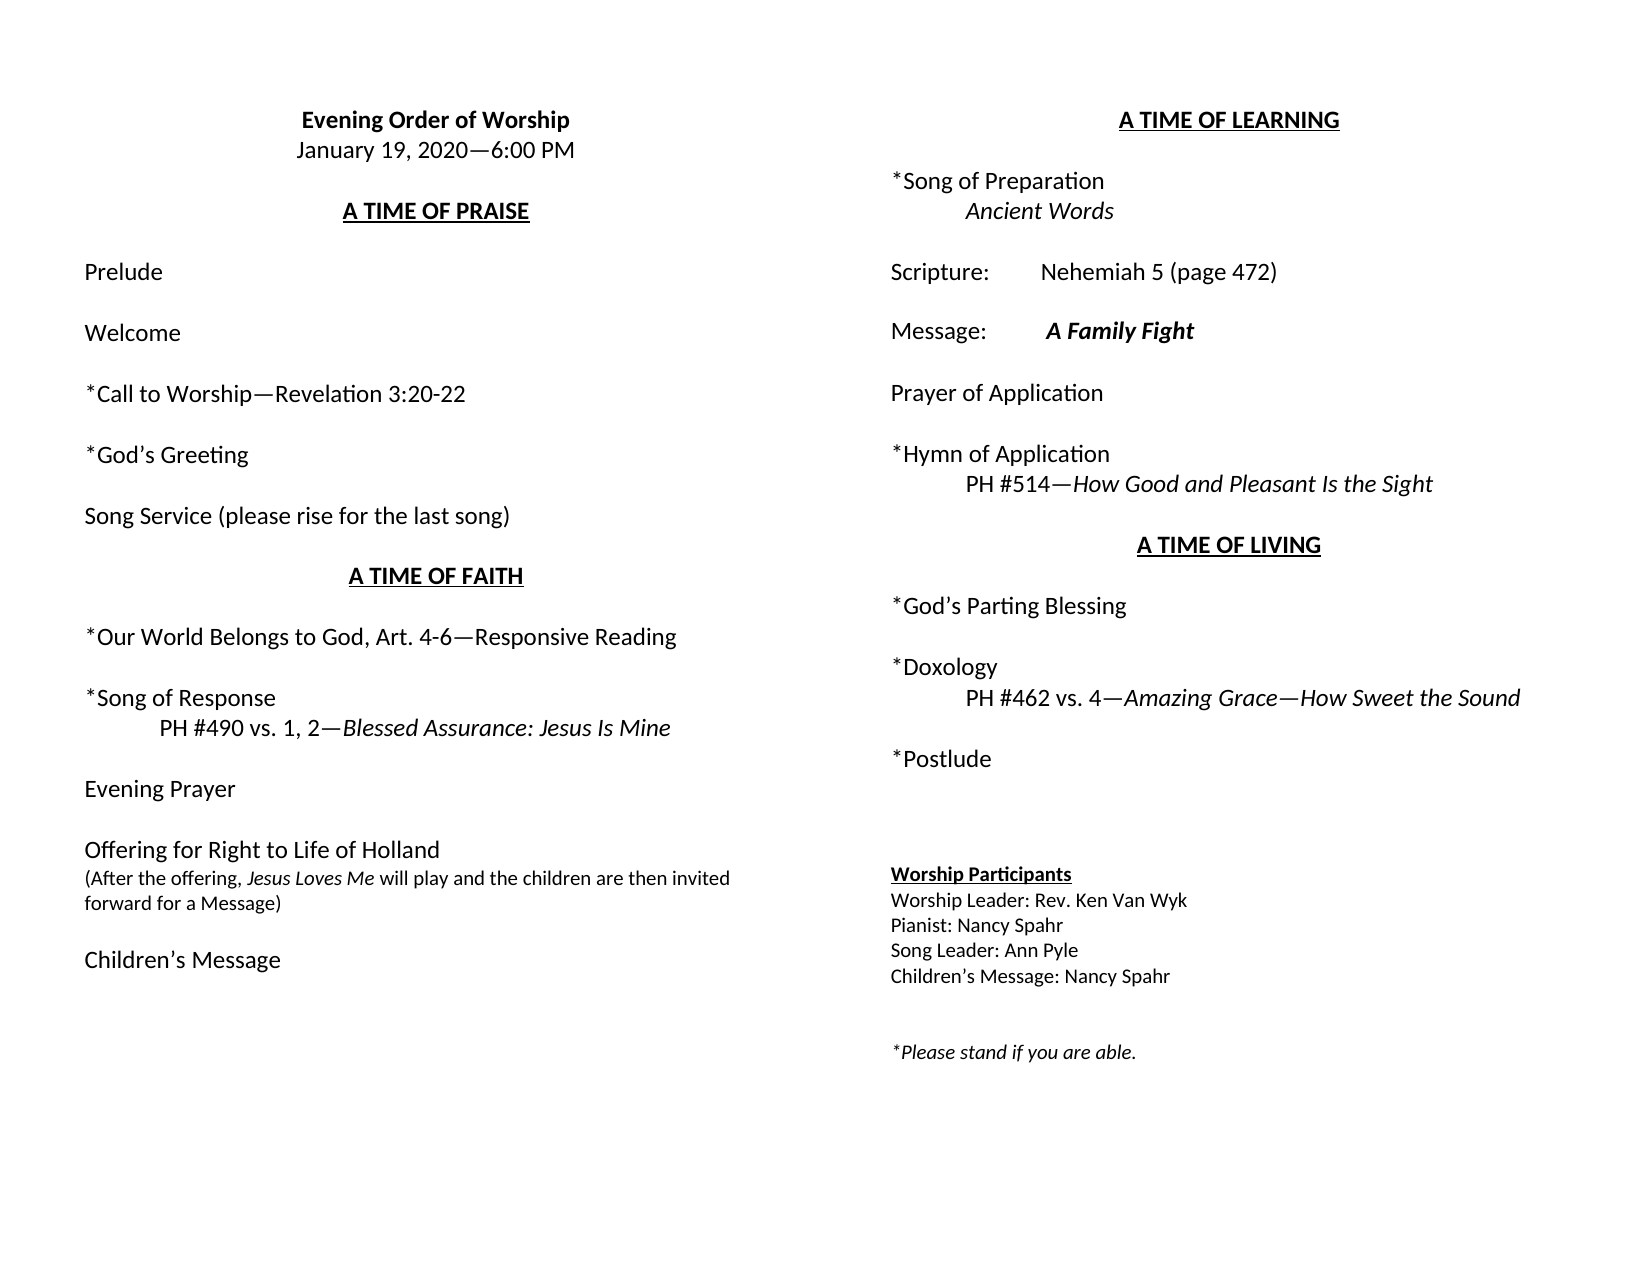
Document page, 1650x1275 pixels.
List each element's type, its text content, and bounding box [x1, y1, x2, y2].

subtitle Worship Participants [891, 861, 1567, 887]
text PH #490 vs. 1, 2—Blessed Assurance: Jesus Is Mine [84, 712, 787, 743]
text Evening Order of Worship [84, 104, 787, 134]
text Song Leader: Ann Pyle [891, 938, 1567, 963]
text *Please stand if you are able. [891, 1039, 1567, 1065]
text *Doxology [891, 651, 1567, 682]
text (After the offering, Jesus Loves Me will play and the children are then invited [84, 865, 787, 890]
text Offering for Right to Life of Holland [84, 834, 787, 865]
text Children’s Message: Nancy Spahr [891, 963, 1567, 988]
text forward for a Message) [84, 890, 787, 916]
text Message: A Family Fight [891, 316, 1567, 346]
text *God’s Greeting [84, 439, 787, 470]
text A TIME OF LEARNING [891, 104, 1567, 134]
text Prayer of Application [891, 377, 1567, 407]
text *Postlude [891, 743, 1567, 773]
subtitle A TIME OF PRAISE [84, 195, 787, 226]
text Ancient Words [891, 195, 1567, 226]
text Worship Leader: Rev. Ken Van Wyk [891, 887, 1567, 912]
text PH #514—How Good and Pleasant Is the Sight [891, 468, 1567, 499]
text Scripture: Nehemiah 5 (page 472) [891, 256, 1567, 287]
subtitle A TIME OF LIVING [891, 529, 1567, 560]
text *Song of Preparation [891, 165, 1567, 195]
text *Our World Belongs to God, Art. 4-6—Responsive Reading [84, 621, 787, 651]
text Song Service (please rise for the last song) [84, 501, 787, 531]
text Pianist: Nancy Spahr [891, 912, 1567, 938]
text January 19, 2020—6:00 PM [84, 134, 787, 165]
text A TIME OF FAITH [84, 560, 787, 590]
text Evening Prayer [84, 773, 787, 804]
text *Song of Response [84, 682, 787, 712]
text *Call to Worship—Revelation 3:20-22 [84, 378, 787, 409]
text Welcome [84, 317, 787, 348]
text *God’s Parting Blessing [891, 590, 1567, 621]
text Children’s Message [84, 944, 787, 974]
text Prelude [84, 256, 787, 287]
text *Hymn of Application [891, 438, 1567, 468]
text PH #462 vs. 4—Amazing Grace—How Sweet the Sound [891, 682, 1567, 712]
